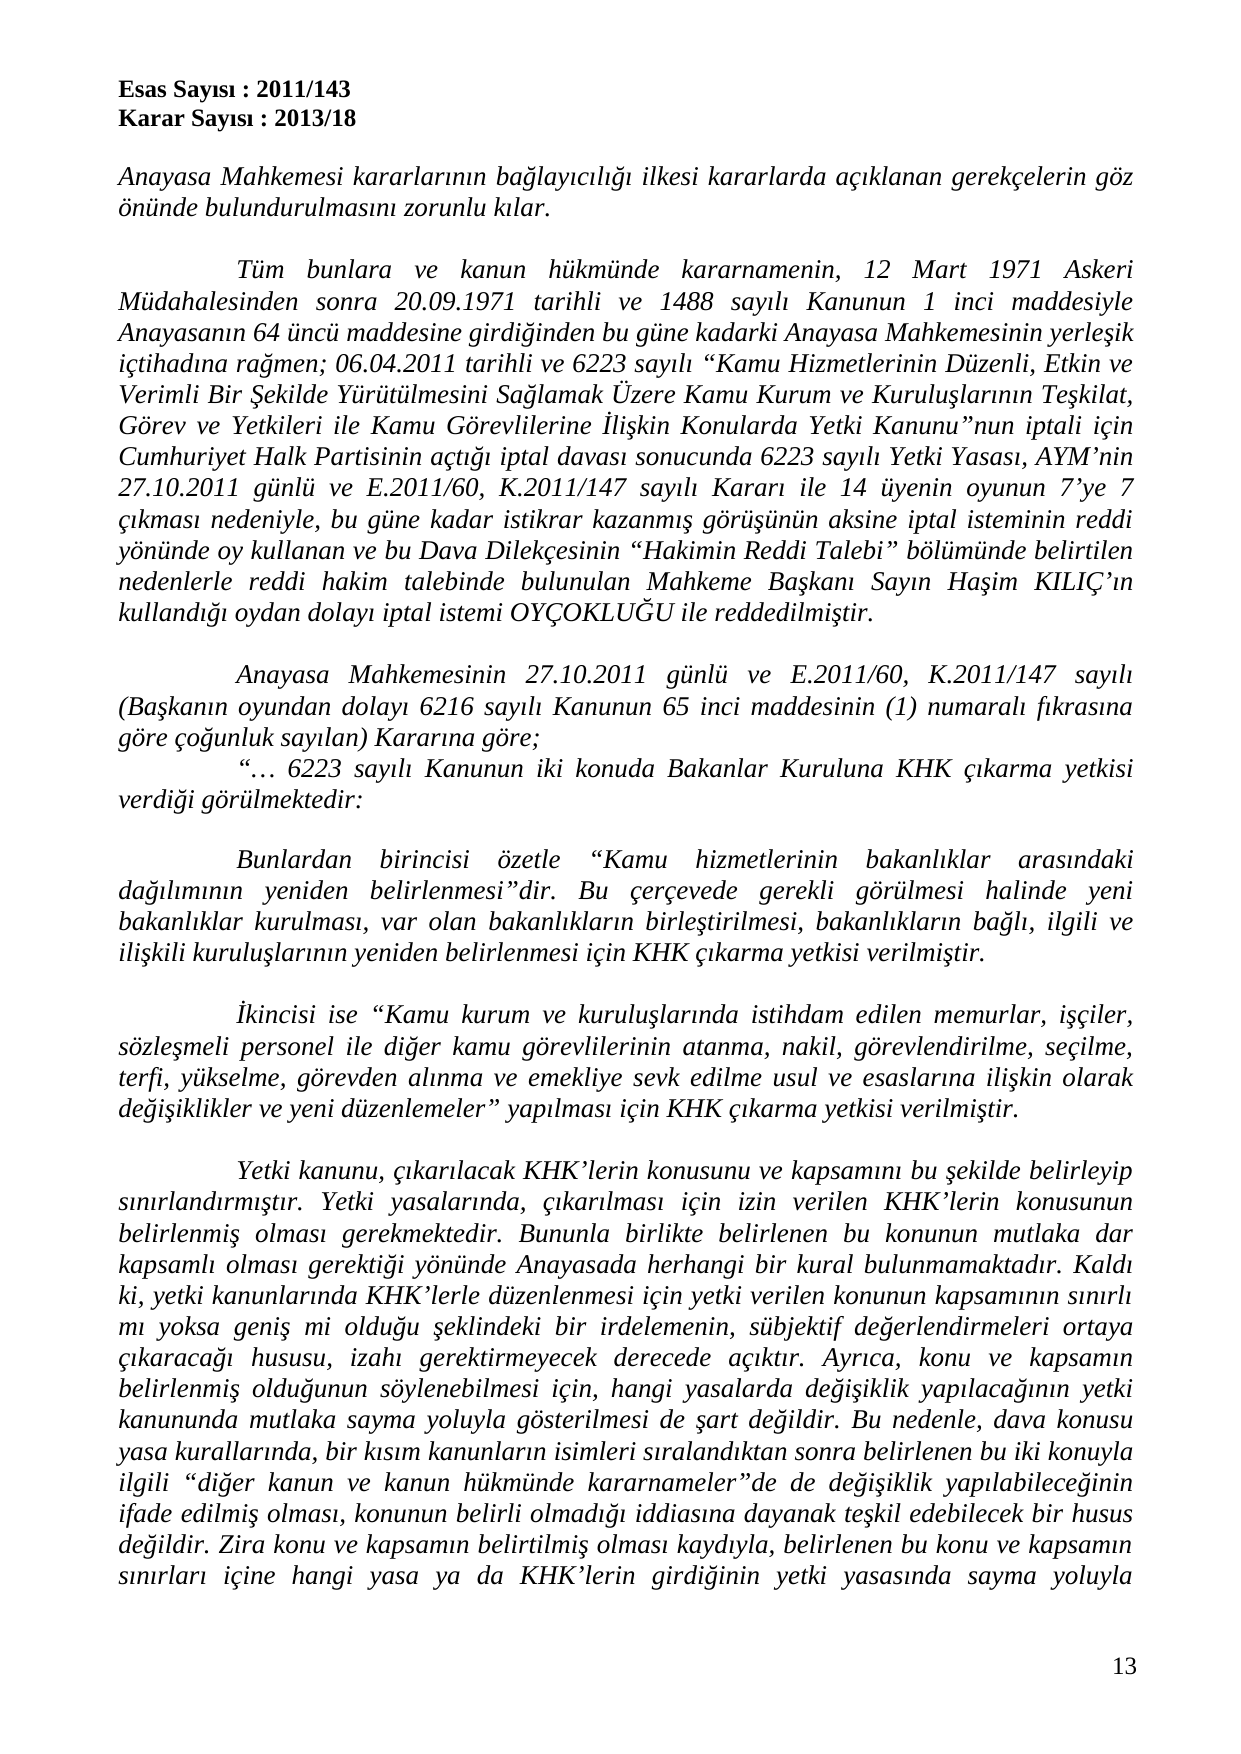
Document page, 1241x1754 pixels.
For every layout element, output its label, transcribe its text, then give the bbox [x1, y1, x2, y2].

text İkincisi ise “Kamu kurum ve kuruluşlarında istihdam edilen memurlar, işçiler, sözleşmeli personel ile diğer kamu görevlilerinin atanma, nakil, görevlendirilme, seçilme, terfi, yükselme, görevden alınma ve emekliye sevk edilme usul ve esaslarına ilişkin olarak değişiklikler ve yeni düzenlemeler” yapılması için KHK çıkarma yetkisi verilmiştir. [118, 999, 1137, 1123]
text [118, 160, 1137, 222]
text Tüm bunlara ve kanun hükmünde kararnamenin, 12 Mart 1971 Askeri Müdahalesinden sonra 20.09.1971 tarihli ve 1488 sayılı Kanunun 1 inci maddesiyle Anayasanın 64 üncü maddesine girdiğinden bu güne kadarki Anayasa Mahkemesinin yerleşik içtihadına rağmen; 06.04.2011 tarihli ve 6223 sayılı “Kamu Hizmetlerinin Düzenli, Etkin ve Verimli Bir Şekilde Yürütülmesini Sağlamak Üzere Kamu Kurum ve Kuruluşlarının Teşkilat, Görev ve Yetkileri ile Kamu Görevlilerine İlişkin Konularda Yetki Kanunu”nun iptali için Cumhuriyet Halk Partisinin açtığı iptal davası sonucunda 6223 sayılı Yetki Yasası, AYM’nin 27.10.2011 günlü ve E.2011/60, K.2011/147 sayılı Kararı ile 14 üyenin oyunun 7’ye 7 çıkması nedeniyle, bu güne kadar istikrar kazanmış görüşünün aksine iptal isteminin reddi yönünde oy kullanan ve bu Dava Dilekçesinin “Hakimin Reddi Talebi” bölümünde belirtilen nedenlerle reddi hakim talebinde bulunulan Mahkeme Başkanı Sayın Haşim KILIÇ’ın kullandığı oydan dolayı iptal istemi OYÇOKLUĞU ile reddedilmiştir. [118, 253, 1137, 627]
text Bunlardan birincisi özetle “Kamu hizmetlerinin bakanlıklar arasındaki dağılımının yeniden belirlenmesi”dir. Bu çerçevede gerekli görülmesi halinde yeni bakanlıklar kurulması, var olan bakanlıkların birleştirilmesi, bakanlıkların bağlı, ilgili ve ilişkili kuruluşlarının yeniden belirlenmesi için KHK çıkarma yetkisi verilmiştir. [118, 843, 1137, 967]
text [118, 1154, 1137, 1590]
text “… 6223 sayılı Kanunun iki konuda Bakanlar Kuruluna KHK çıkarma yetkisi verdiği görülmektedir: [118, 752, 1137, 814]
text Anayasa Mahkemesinin 27.10.2011 günlü ve E.2011/60, K.2011/147 sayılı (Başkanın oyundan dolayı 6216 sayılı Kanunun 65 inci maddesinin (1) numaralı fıkrasına göre çoğunluk sayılan) Kararına göre; [118, 658, 1137, 752]
